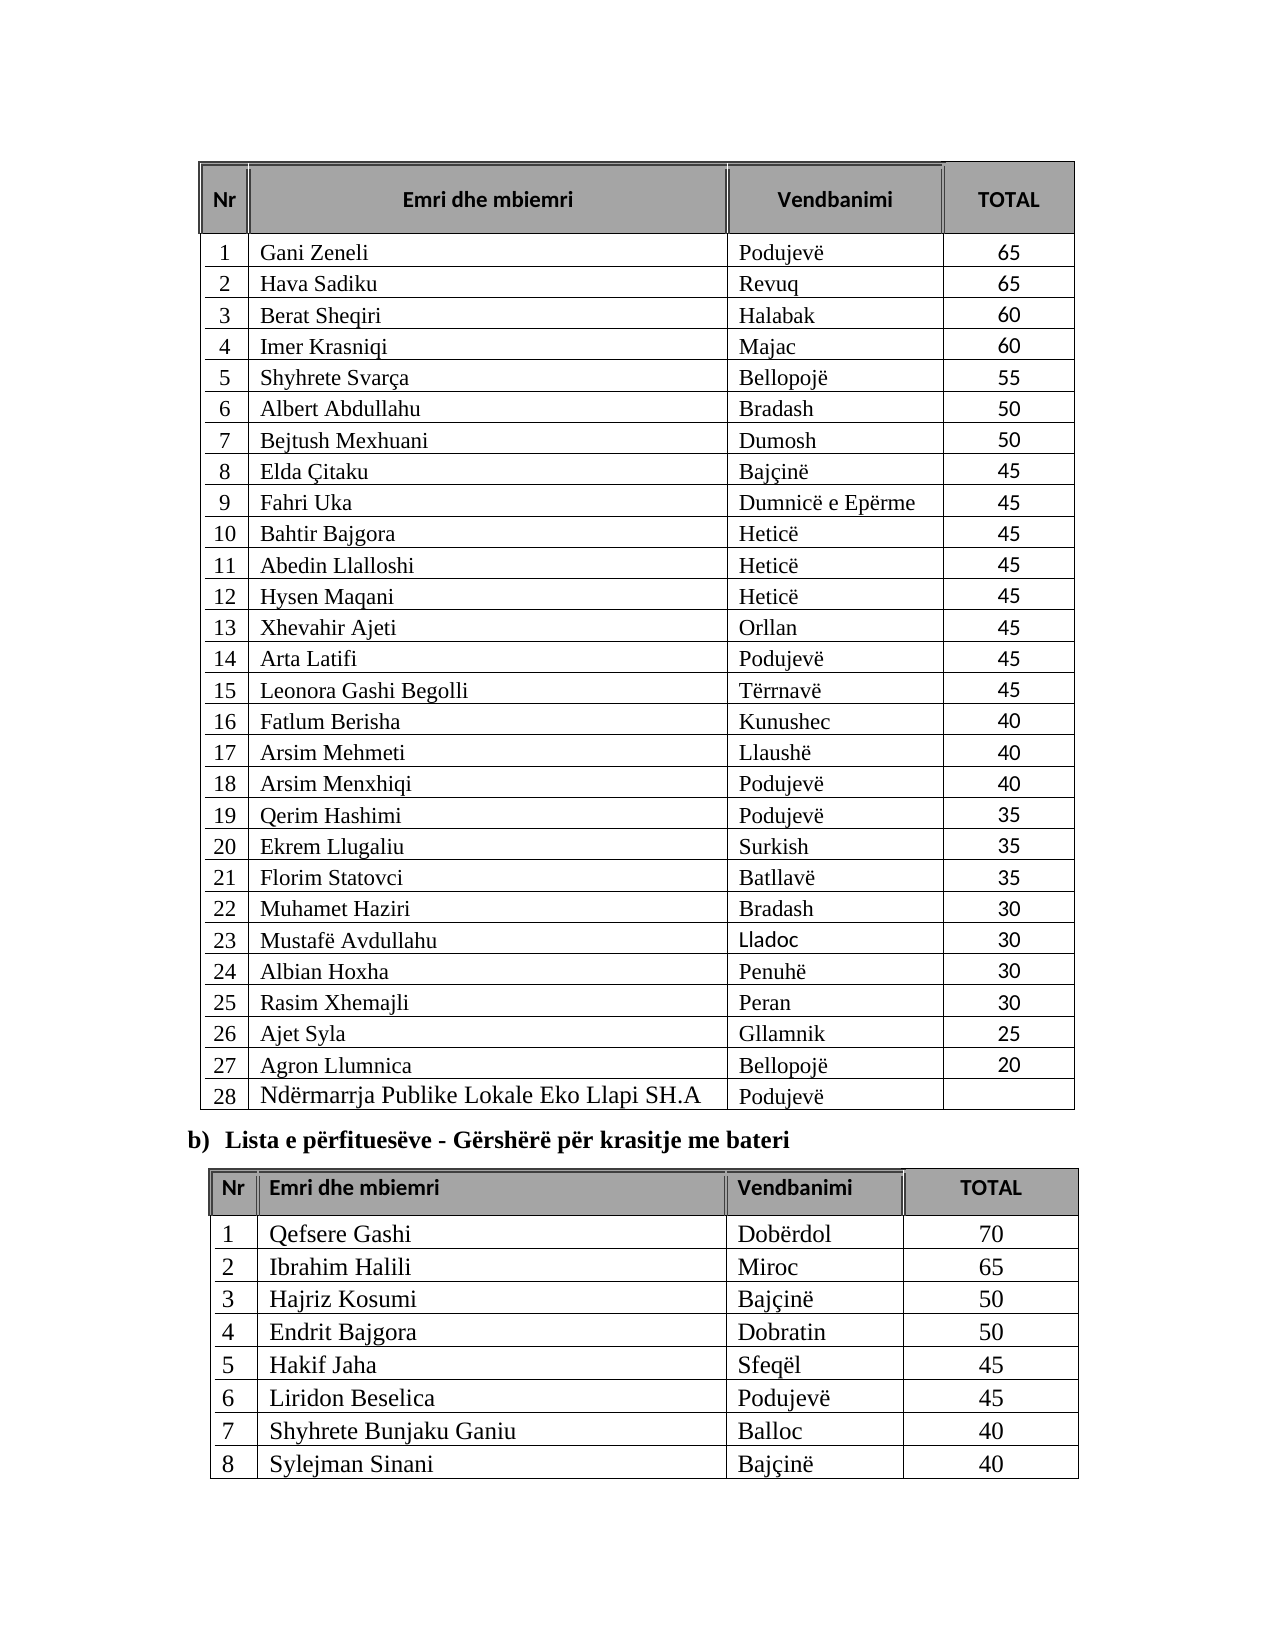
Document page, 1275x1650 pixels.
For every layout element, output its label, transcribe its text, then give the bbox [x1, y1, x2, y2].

table_cell 50 [944, 392, 1074, 422]
table_cell Qerim Hashimi [249, 798, 727, 828]
table_cell Llaushë [728, 735, 943, 766]
table_cell Revuq [728, 267, 943, 297]
table_cell 45 [944, 485, 1074, 516]
table_cell 7 [201, 422, 248, 453]
table_cell Gllamnik [728, 1017, 943, 1047]
table_cell Bradash [728, 892, 943, 922]
table_cell Dumosh [728, 423, 943, 453]
table_cell Dumnicë e Epërme [728, 485, 943, 516]
table_cell 35 [944, 829, 1074, 859]
table_cell 23 [201, 922, 248, 953]
table_cell Batllavë [728, 860, 943, 891]
table_cell Ibrahim Halili [258, 1249, 726, 1281]
table_cell Ndërmarrja Publike Lokale Eko Llapi SH.A [249, 1079, 727, 1109]
table_cell 20 [944, 1048, 1074, 1078]
table_header Vendbanimi [728, 163, 943, 233]
table_cell 7 [211, 1412, 257, 1444]
table_cell Podujevë [727, 1380, 903, 1412]
table_cell [944, 1079, 1074, 1109]
table_cell Imer Krasniqi [249, 329, 727, 359]
table_cell Bejtush Mexhuani [249, 423, 727, 453]
table_cell 45 [904, 1347, 1078, 1379]
table_cell 30 [944, 985, 1074, 1016]
table_cell 45 [944, 642, 1074, 672]
table_cell 13 [201, 609, 248, 641]
table_cell 17 [201, 734, 248, 766]
table_cell Fahri Uka [249, 485, 727, 516]
table_cell 65 [944, 234, 1074, 266]
table_cell 8 [211, 1445, 257, 1477]
table_cell Bajçinë [727, 1446, 903, 1477]
table_cell Albian Hoxha [249, 954, 727, 984]
table_cell 65 [944, 267, 1074, 297]
table_cell 4 [211, 1313, 257, 1346]
table_cell Heticë [728, 517, 943, 547]
table_header TOTAL [904, 1169, 1078, 1215]
table_cell 45 [904, 1380, 1078, 1412]
table_cell Leonora Gashi Begolli [249, 673, 727, 703]
table_cell 35 [944, 860, 1074, 891]
table_header Emri dhe mbiemri [258, 1170, 726, 1215]
table_cell 6 [211, 1379, 257, 1412]
table_cell Shyhrete Bunjaku Ganiu [258, 1413, 726, 1444]
table_cell 5 [201, 359, 248, 391]
table_cell 25 [944, 1017, 1074, 1047]
table_cell Liridon Beselica [258, 1380, 726, 1412]
table_cell 22 [201, 891, 248, 922]
table_cell 50 [904, 1282, 1078, 1313]
table_header Nr [203, 166, 248, 233]
table_cell Sfeqël [727, 1347, 903, 1379]
table_cell Rasim Xhemajli [249, 985, 727, 1016]
table_cell Bajçinë [728, 454, 943, 484]
table_cell Halabak [728, 298, 943, 328]
table_cell 45 [944, 517, 1074, 547]
table_cell Bellopojë [728, 360, 943, 391]
table_cell 11 [201, 547, 248, 578]
table_cell Agron Llumnica [249, 1048, 727, 1078]
table_cell 30 [944, 954, 1074, 984]
table_header TOTAL [943, 162, 1074, 233]
table_cell 18 [201, 766, 248, 797]
table_cell Hysen Maqani [249, 579, 727, 609]
table_cell 45 [944, 579, 1074, 609]
table_cell 65 [904, 1249, 1078, 1281]
table_cell Podujevë [728, 1079, 943, 1109]
table_cell Dobratin [727, 1314, 903, 1346]
table_cell 2 [201, 266, 248, 297]
table_cell 4 [201, 328, 248, 359]
table_header Nr [210, 1170, 258, 1215]
table_cell 10 [201, 516, 248, 547]
table_cell Berat Sheqiri [249, 298, 727, 328]
table_cell Xhevahir Ajeti [249, 610, 727, 641]
table_cell 70 [904, 1216, 1078, 1248]
table_cell 25 [201, 984, 248, 1016]
table_cell 15 [201, 672, 248, 703]
table_cell 1 [211, 1216, 257, 1248]
table_cell Penuhë [728, 954, 943, 984]
table_cell 45 [944, 673, 1074, 703]
table_cell 8 [201, 453, 248, 484]
table_cell Elda Çitaku [249, 454, 727, 484]
table_cell 60 [944, 329, 1074, 359]
table_cell 30 [944, 892, 1074, 922]
table_cell Podujevë [728, 798, 943, 828]
table_cell Majac [728, 329, 943, 359]
table_cell 2 [211, 1248, 257, 1281]
table_cell Heticë [728, 579, 943, 609]
table_cell 40 [904, 1413, 1078, 1444]
table_cell 16 [201, 703, 248, 734]
table_cell 24 [201, 953, 248, 984]
table_cell Bahtir Bajgora [249, 517, 727, 547]
table_cell Kunushec [728, 704, 943, 734]
table_cell 3 [201, 297, 248, 328]
table_cell 40 [944, 735, 1074, 766]
table_cell Abedin Llalloshi [249, 548, 727, 578]
table_cell Tërrnavë [728, 673, 943, 703]
table_cell Balloc [727, 1413, 903, 1444]
table_cell Qefsere Gashi [258, 1216, 726, 1248]
table_cell 3 [211, 1281, 257, 1313]
list Lista e përfituesëve - Gërshërë për krasitje me bateri [187, 265, 1125, 1153]
table_cell 40 [944, 704, 1074, 734]
table_cell Ajet Syla [249, 1017, 727, 1047]
table_cell Hava Sadiku [249, 267, 727, 297]
table_cell 45 [944, 610, 1074, 641]
table_cell Bellopojë [728, 1048, 943, 1078]
table_cell 40 [904, 1446, 1078, 1477]
table_cell Peran [728, 985, 943, 1016]
table_cell Arsim Menxhiqi [249, 767, 727, 797]
table_cell 6 [201, 391, 248, 422]
table_cell Arsim Mehmeti [249, 735, 727, 766]
table_cell Sylejman Sinani [258, 1446, 726, 1477]
table_cell Shyhrete Svarça [249, 360, 727, 391]
table_cell Mustafë Avdullahu [249, 923, 727, 953]
table_cell Ekrem Llugaliu [249, 829, 727, 859]
table_cell 12 [201, 578, 248, 609]
table_header Emri dhe mbiemri [249, 166, 727, 233]
table_cell 35 [944, 798, 1074, 828]
table_cell 55 [944, 360, 1074, 391]
table_cell Muhamet Haziri [249, 892, 727, 922]
table_cell 45 [944, 548, 1074, 578]
table_cell 27 [201, 1047, 248, 1078]
table_cell 20 [201, 828, 248, 859]
table_cell 45 [944, 454, 1074, 484]
table_cell Surkish [728, 829, 943, 859]
table_cell Albert Abdullahu [249, 392, 727, 422]
table_cell Fatlum Berisha [249, 704, 727, 734]
table_cell 28 [201, 1078, 248, 1109]
table_cell Hakif Jaha [258, 1347, 726, 1379]
table_cell 50 [904, 1314, 1078, 1346]
table_cell Arta Latifi [249, 642, 727, 672]
table_cell Florim Statovci [249, 860, 727, 891]
table_cell 40 [944, 767, 1074, 797]
table_cell Miroc [727, 1249, 903, 1281]
table_cell Bradash [728, 392, 943, 422]
table_cell Dobërdol [727, 1216, 903, 1248]
table_cell 9 [201, 484, 248, 516]
table_cell 21 [201, 859, 248, 891]
table_cell 60 [944, 298, 1074, 328]
table_cell 5 [211, 1346, 257, 1379]
table_header Vendbanimi [726, 1172, 903, 1215]
table_cell 50 [944, 423, 1074, 453]
table_cell Orllan [728, 610, 943, 641]
table_cell 19 [201, 797, 248, 828]
table_cell 14 [201, 641, 248, 672]
table_cell Podujevë [728, 767, 943, 797]
table_cell 1 [201, 234, 248, 266]
table_cell 26 [201, 1016, 248, 1047]
table_cell Gani Zeneli [249, 234, 727, 266]
table_cell Podujevë [728, 234, 943, 266]
table_cell Heticë [728, 548, 943, 578]
table_cell 30 [944, 923, 1074, 953]
table_cell Endrit Bajgora [258, 1314, 726, 1346]
table_cell Podujevë [728, 642, 943, 672]
table_cell Lladoc [728, 923, 943, 953]
table_cell Hajriz Kosumi [258, 1282, 726, 1313]
table_cell Bajçinë [727, 1282, 903, 1313]
